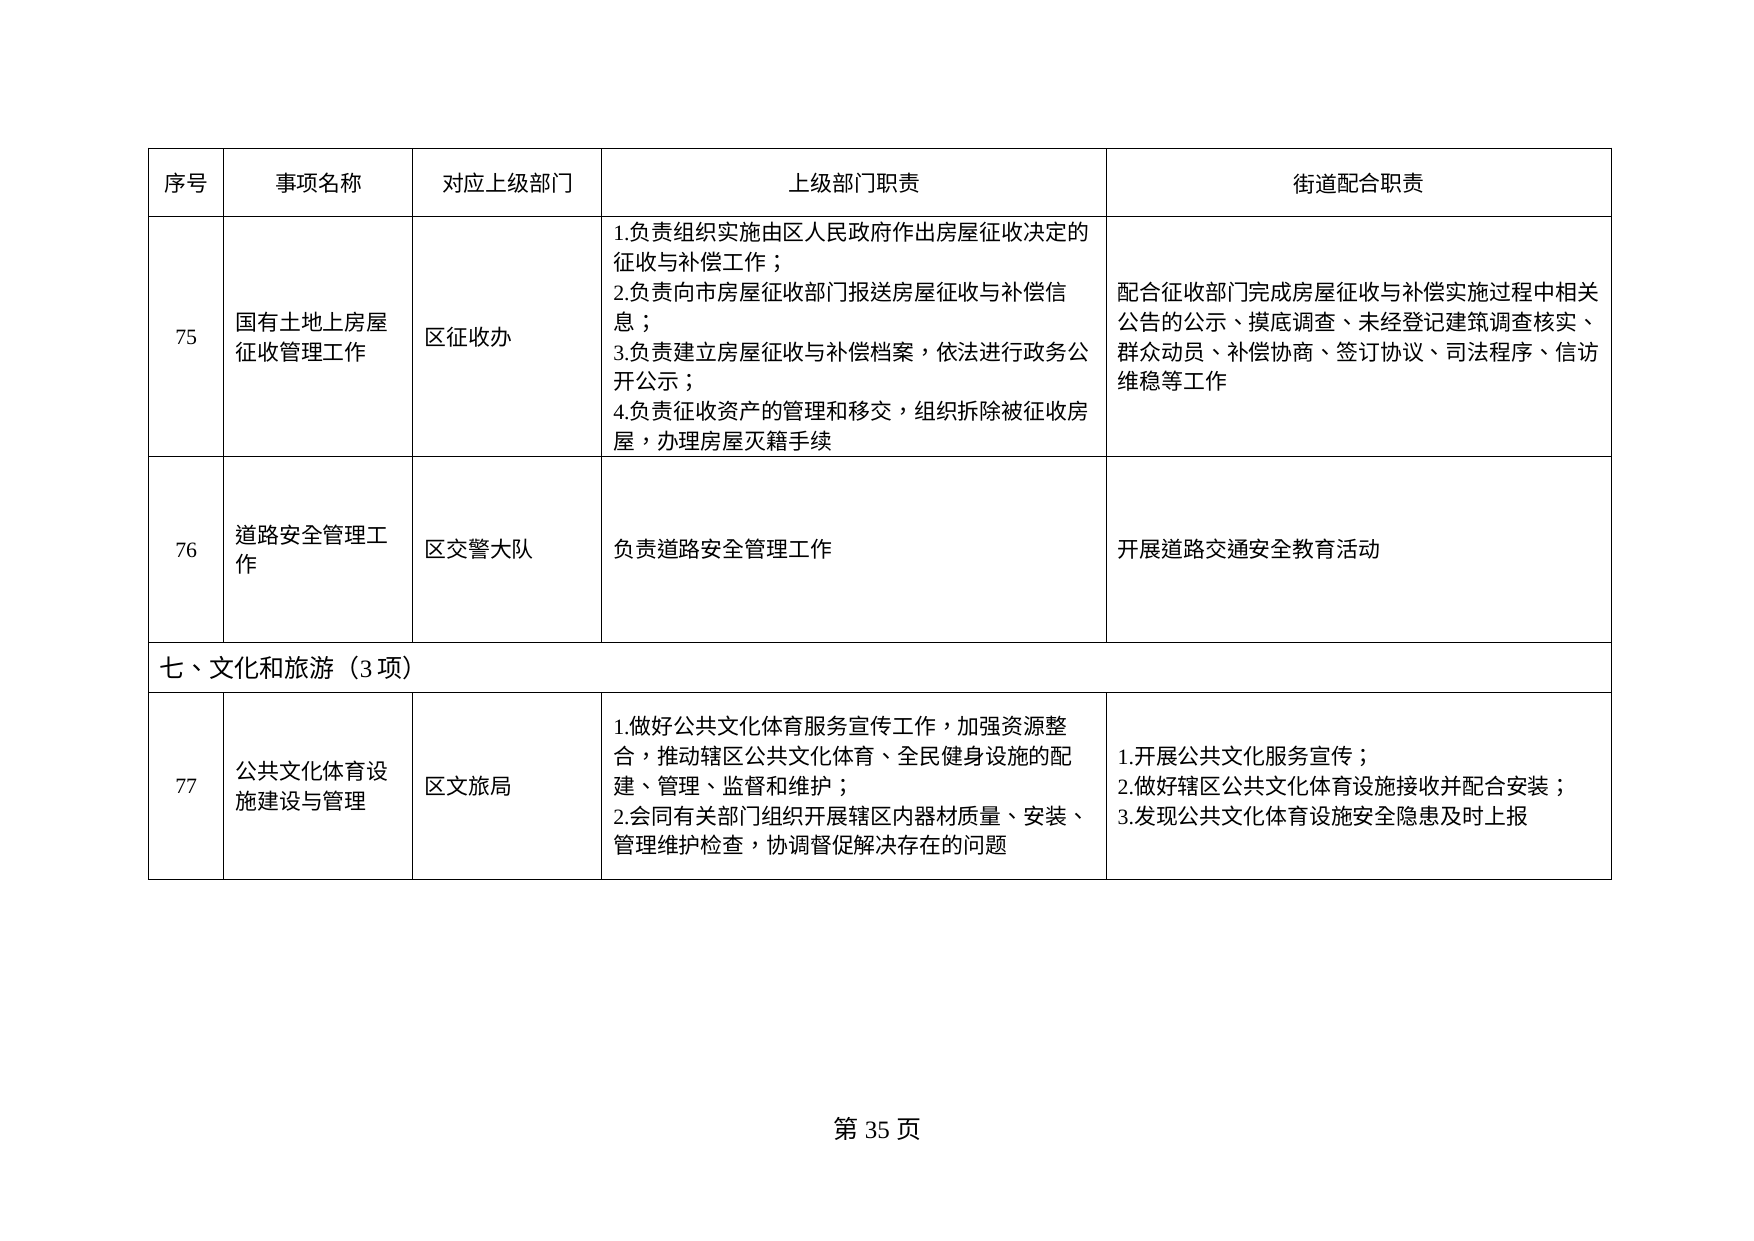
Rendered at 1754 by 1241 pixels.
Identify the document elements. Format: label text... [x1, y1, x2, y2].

table_cell 开展道路交通安全教育活动 [1107, 457, 1611, 642]
table_cell 区文旅局 [413, 693, 601, 878]
table_cell 1.开展公共文化服务宣传； 2.做好辖区公共文化体育设施接收并配合安装； 3.发现公共文化体育设施安全隐患及时上报 [1107, 693, 1611, 878]
table_cell 76 [149, 457, 223, 642]
table_cell 国有土地上房屋征收管理工作 [224, 217, 412, 456]
table_cell 道路安全管理工作 [224, 457, 412, 642]
table_cell 1.负责组织实施由区人民政府作出房屋征收决定的征收与补偿工作； 2.负责向市房屋征收部门报送房屋征收与补偿信息； 3.负责建立房屋征收与补偿档案，依法进行政务公开公示； 4.负责征收资产的管理和移交，组织拆除被征收房屋，办理房屋灭籍手续 [602, 217, 1106, 456]
table_cell 区征收办 [413, 217, 601, 456]
table_header 上级部门职责 [602, 149, 1106, 216]
table_cell 75 [149, 217, 223, 456]
table_cell 区交警大队 [413, 457, 601, 642]
table_header 事项名称 [224, 149, 412, 216]
table_cell 负责道路安全管理工作 [602, 457, 1106, 642]
table_cell 七、文化和旅游（3项） [149, 643, 1611, 692]
table_header 序号 [149, 149, 223, 216]
table_header 街道配合职责 [1107, 149, 1611, 216]
table_cell 公共文化体育设施建设与管理 [224, 693, 412, 878]
table_cell 配合征收部门完成房屋征收与补偿实施过程中相关公告的公示、摸底调查、未经登记建筑调查核实、群众动员、补偿协商、签订协议、司法程序、信访维稳等工作 [1107, 217, 1611, 456]
table_cell 77 [149, 693, 223, 878]
table_header 对应上级部门 [413, 149, 601, 216]
table_cell 1.做好公共文化体育服务宣传工作，加强资源整合，推动辖区公共文化体育、全民健身设施的配建、管理、监督和维护； 2.会同有关部门组织开展辖区内器材质量、安装、管理维护检查，协调督促解决存在的问题 [602, 693, 1106, 878]
